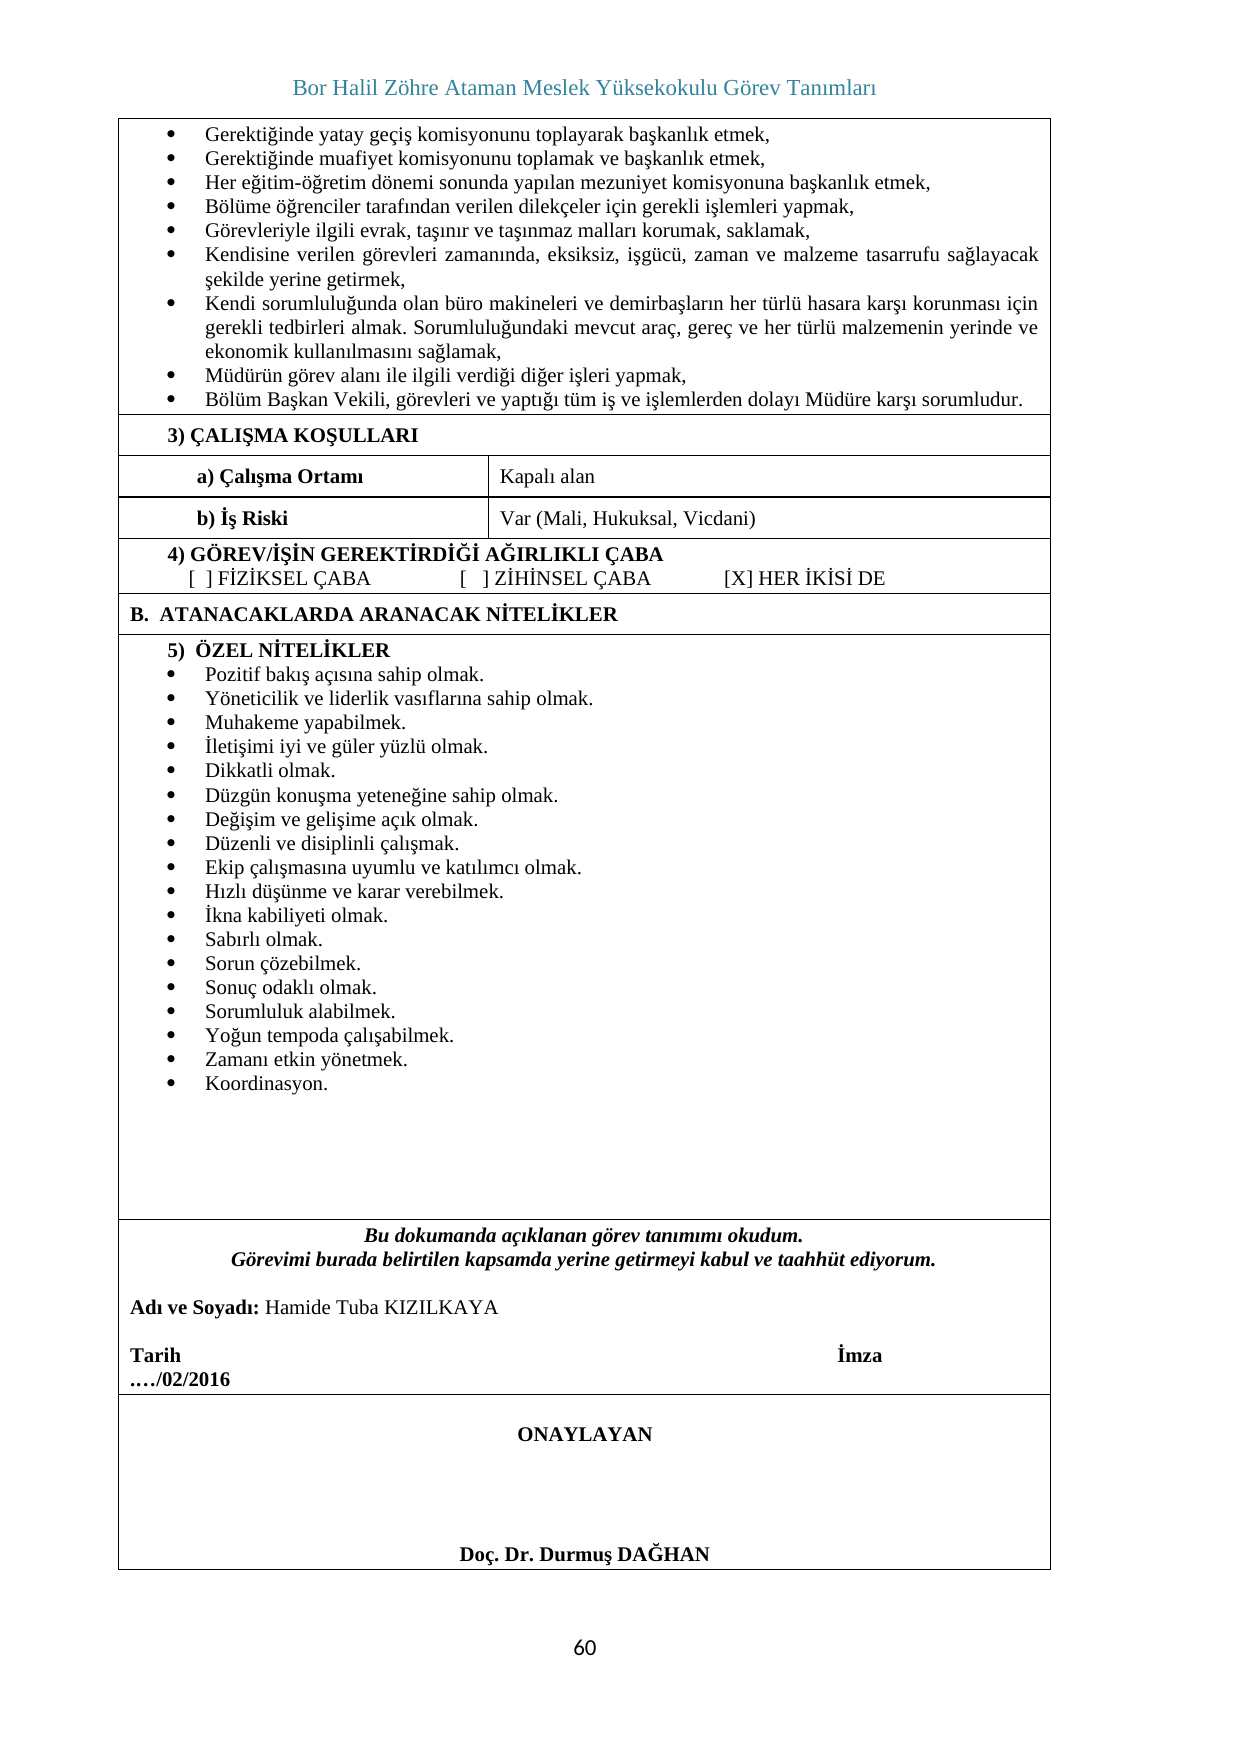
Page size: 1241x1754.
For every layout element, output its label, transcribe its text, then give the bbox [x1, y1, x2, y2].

table_cell Bu dokumanda açıklanan görev tanımımı okudum. Görevimi burada belirtilen kapsamda yerine getirmeyi kabul ve taahhüt ediyorum. Adı ve Soyadı: Hamide Tuba KIZILKAYA Tarih İmza .…/02/2016 [119, 1220, 1050, 1394]
table_cell 5) ÖZEL NİTELİKLER Pozitif bakış açısına sahip olmak. Yöneticilik ve liderlik vasıflarına sahip olmak. Muhakeme yapabilmek. İletişimi iyi ve güler yüzlü olmak. Dikkatli olmak. Düzgün konuşma yeteneğine sahip olmak. Değişim ve gelişime açık olmak. Düzenli ve disiplinli çalışmak. Ekip çalışmasına uyumlu ve katılımcı olmak. Hızlı düşünme ve karar verebilmek. İkna kabiliyeti olmak. Sabırlı olmak. Sorun çözebilmek. Sonuç odaklı olmak. Sorumluluk alabilmek. Yoğun tempoda çalışabilmek. Zamanı etkin yönetmek. Koordinasyon. [119, 635, 1050, 1218]
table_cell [119, 119, 1050, 414]
table_cell B. ATANACAKLARDA ARANACAK NİTELİKLER [119, 594, 1050, 634]
table_cell Kapalı alan [489, 456, 1050, 496]
table_cell 3) ÇALIŞMA KOŞULLARI [119, 415, 1050, 455]
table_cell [119, 1395, 1050, 1569]
table_cell b) İş Riski [119, 498, 488, 538]
table_cell a) Çalışma Ortamı [119, 456, 488, 496]
table_cell Var (Mali, Hukuksal, Vicdani) [489, 498, 1050, 538]
table_cell 4) GÖREV/İŞİN GEREKTİRDİĞİ AĞIRLIKLI ÇABA [ ] FİZİKSEL ÇABA [ ] ZİHİNSEL ÇABA [X] HER İKİSİ DE [119, 539, 1050, 593]
